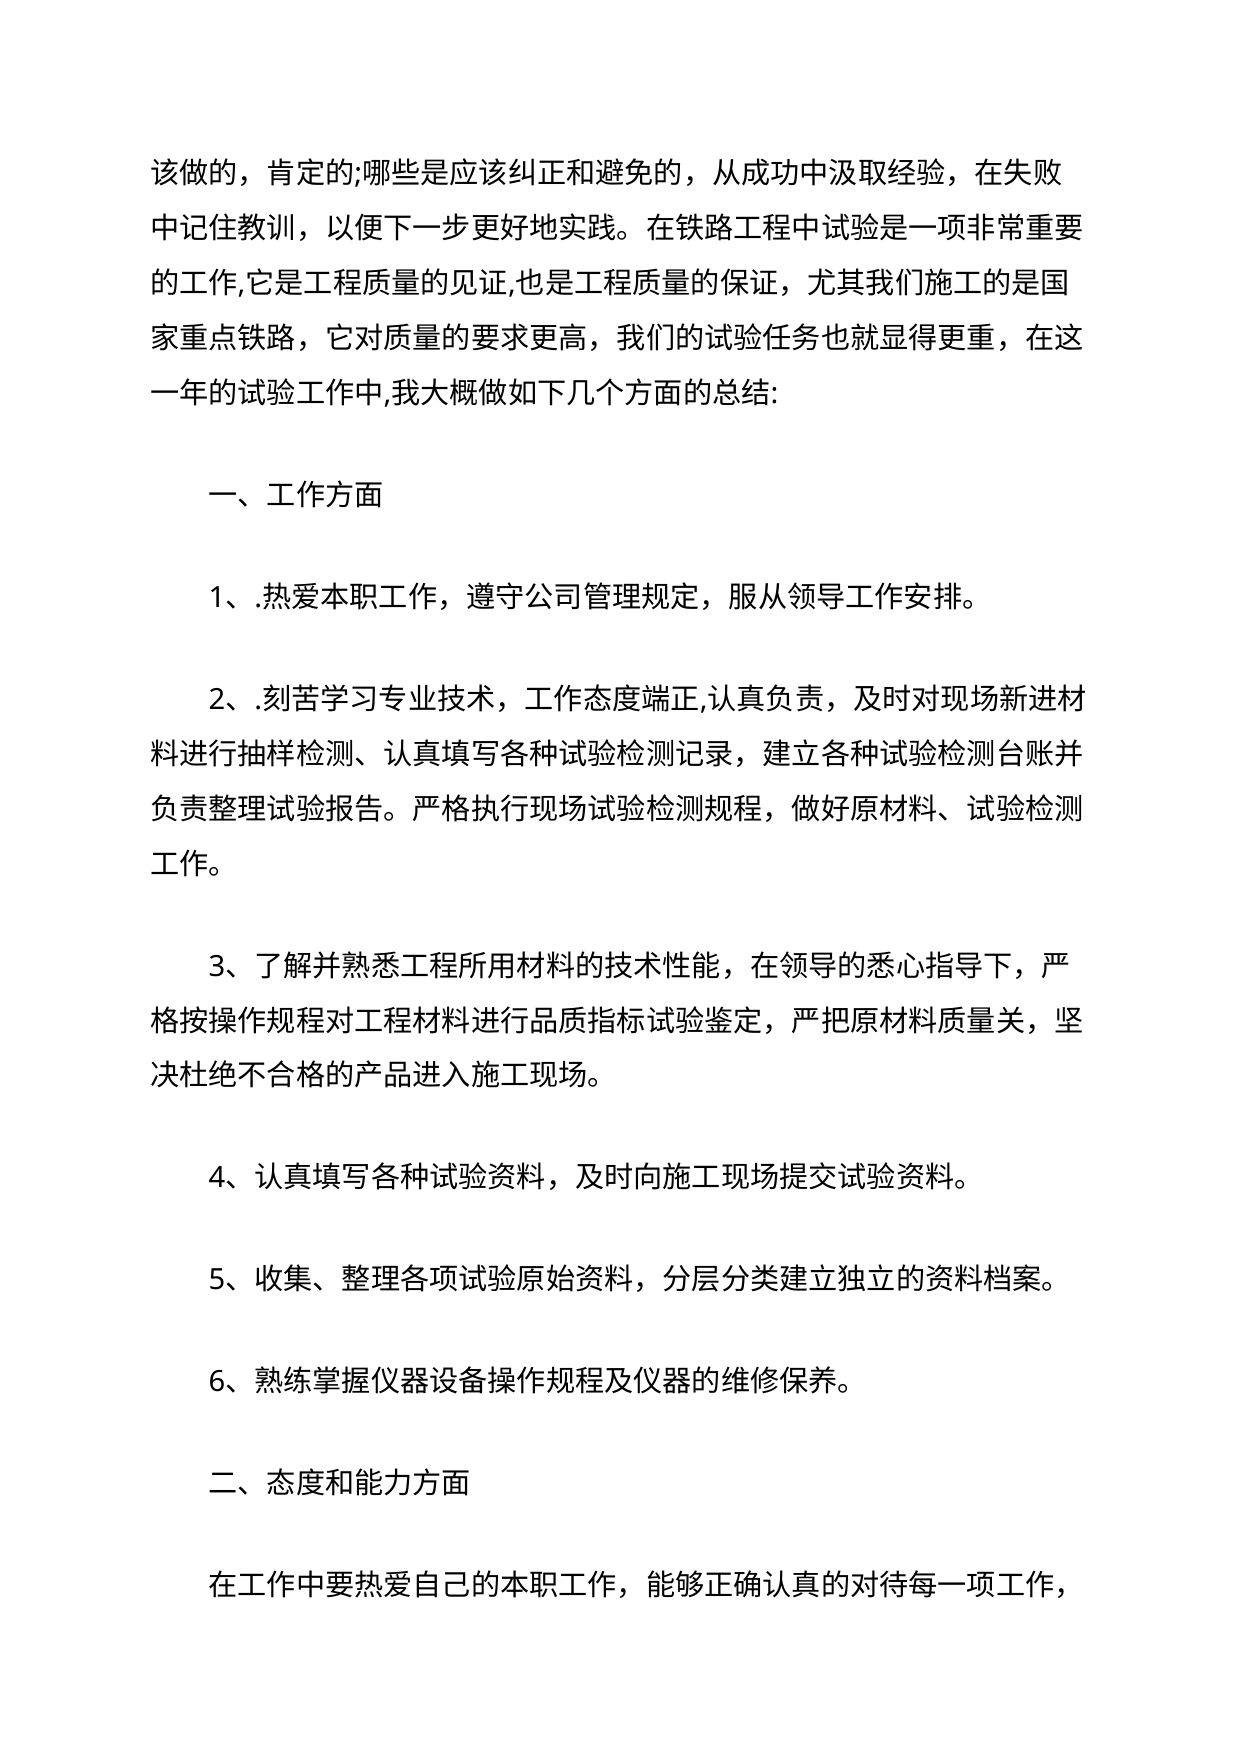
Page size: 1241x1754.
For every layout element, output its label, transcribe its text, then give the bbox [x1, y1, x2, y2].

text 一、工作方面 [150, 472, 1090, 514]
text 4、认真填写各种试验资料，及时向施工现场提交试验资料。 [150, 1154, 1090, 1196]
text 2、.刻苦学习专业技术，工作态度端正,认真负责，及时对现场新进材料进行抽样检测、认真填写各种试验检测记录，建立各种试验检测台账并负责整理试验报告。严格执行现场试验检测规程，做好原材料、试验检测工作。 [150, 676, 1090, 883]
text 二、态度和能力方面 [150, 1460, 1090, 1502]
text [150, 1561, 1090, 1604]
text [150, 150, 1090, 412]
text 6、熟练掌握仪器设备操作规程及仪器的维修保养。 [150, 1358, 1090, 1400]
text 3、了解并熟悉工程所用材料的技术性能，在领导的悉心指导下，严格按操作规程对工程材料进行品质指标试验鉴定，严把原材料质量关，坚决杜绝不合格的产品进入施工现场。 [150, 942, 1090, 1094]
text 1、.热爱本职工作，遵守公司管理规定，服从领导工作安排。 [150, 573, 1090, 616]
text 5、收集、整理各项试验原始资料，分层分类建立独立的资料档案。 [150, 1256, 1090, 1298]
